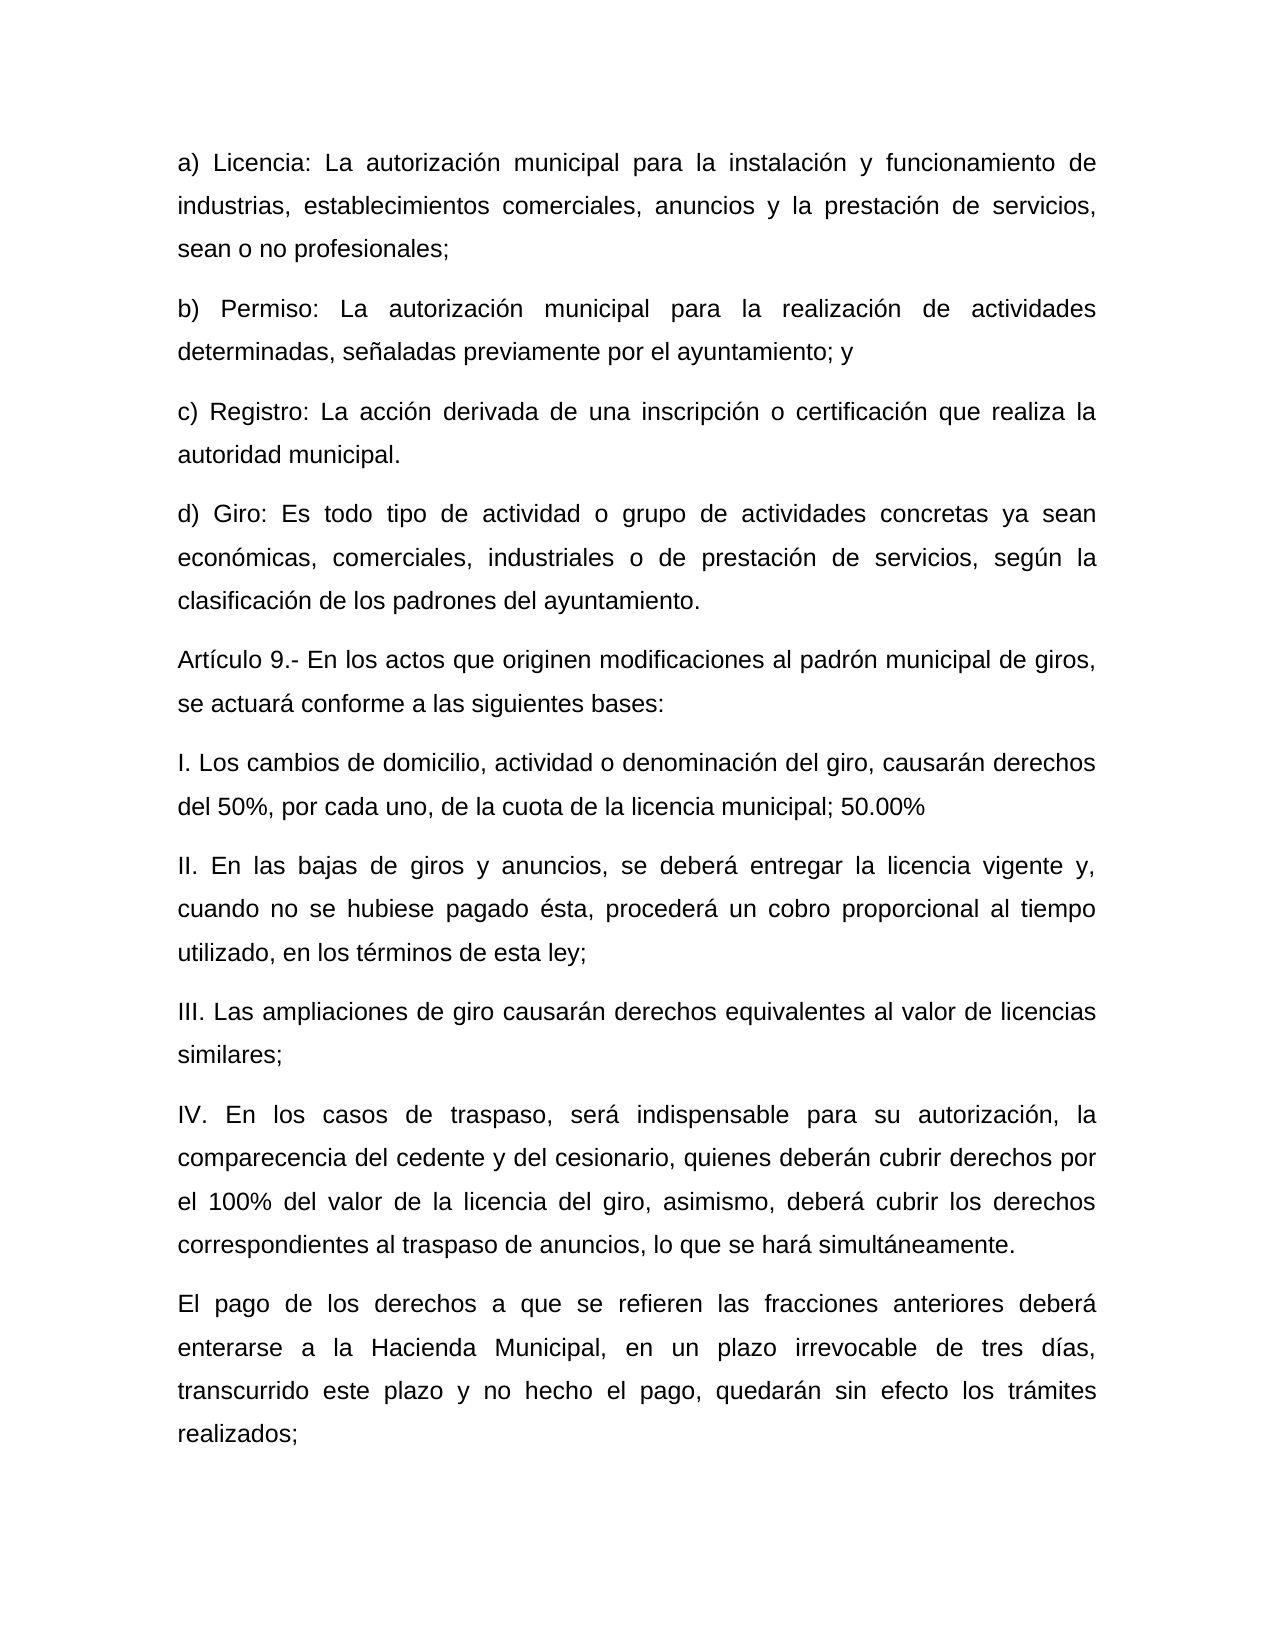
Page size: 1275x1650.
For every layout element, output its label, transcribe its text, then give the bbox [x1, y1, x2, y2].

text IV. En los casos de traspaso, será indispensable para su autorización, la comparecencia del cedente y del cesionario, quienes deberán cubrir derechos por el 100% del valor de la licencia del giro, asimismo, deberá cubrir los derechos correspondientes al traspaso de anuncios, lo que se hará simultáneamente. [177, 1100, 1098, 1258]
text Artículo 9.- En los actos que originen modificaciones al padrón municipal de giros, se actuará conforme a las siguientes bases: [177, 646, 1098, 717]
text II. En las bajas de giros y anuncios, se deberá entregar la licencia vigente y, cuando no se hubiese pagado ésta, procederá un cobro proporcional al tiempo utilizado, en los términos de esta ley; [177, 851, 1098, 966]
text III. Las ampliaciones de giro causarán derechos equivalentes al valor de licencias similares; [177, 997, 1098, 1069]
text b) Permiso: La autorización municipal para la realización de actividades determinadas, señaladas previamente por el ayuntamiento; y [177, 294, 1098, 366]
text d) Giro: Es todo tipo de actividad o grupo de actividades concretas ya sean económicas, comerciales, industriales o de prestación de servicios, según la clasificación de los padrones del ayuntamiento. [177, 499, 1098, 614]
text a) Licencia: La autorización municipal para la instalación y funcionamiento de industrias, establecimientos comerciales, anuncios y la prestación de servicios, sean o no profesionales; [177, 148, 1098, 263]
text El pago de los derechos a que se refieren las fracciones anteriores deberá enterarse a la Hacienda Municipal, en un plazo irrevocable de tres días, transcurrido este plazo y no hecho el pago, quedarán sin efecto los trámites realizados; [177, 1289, 1098, 1448]
text I. Los cambios de domicilio, actividad o denominación del giro, causarán derechos del 50%, por cada uno, de la cuota de la licencia municipal; 50.00% [177, 748, 1098, 820]
text c) Registro: La acción derivada de una inscripción o certificación que realiza la autoridad municipal. [177, 397, 1098, 468]
